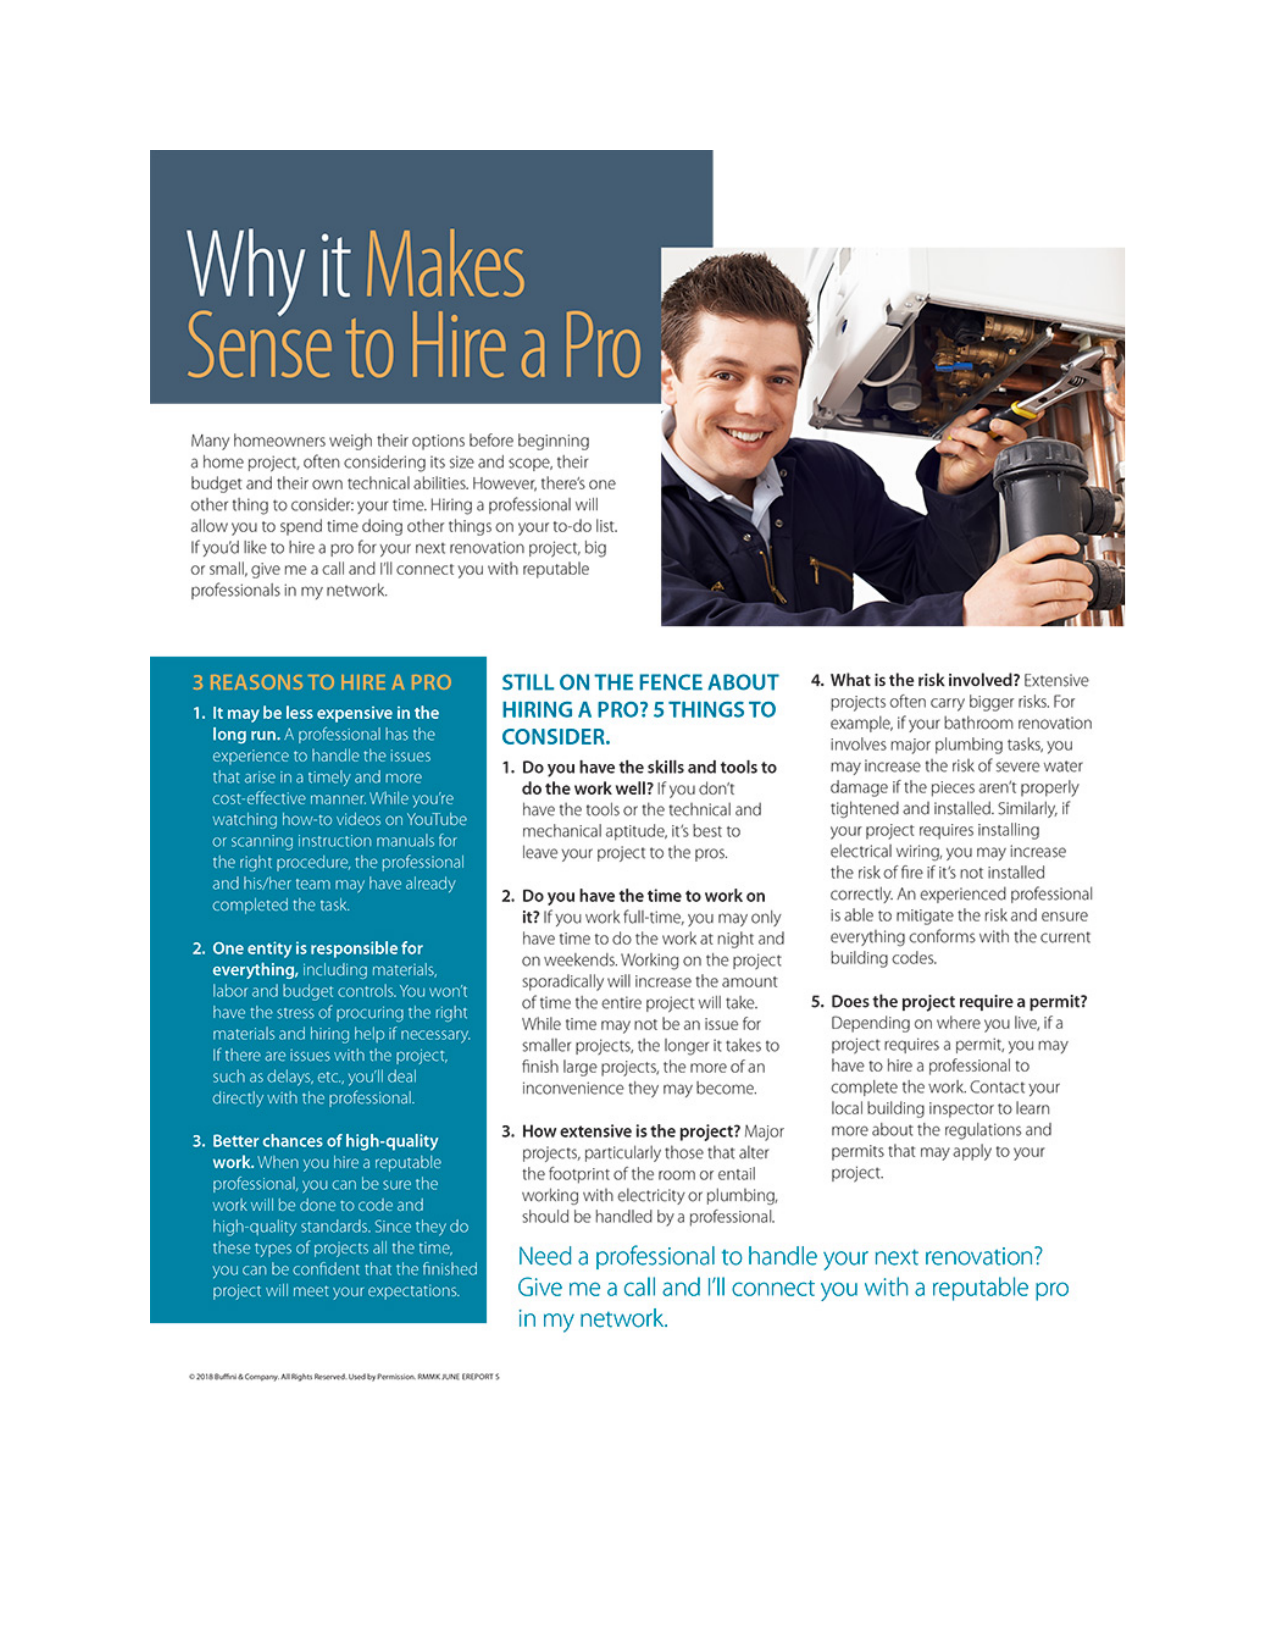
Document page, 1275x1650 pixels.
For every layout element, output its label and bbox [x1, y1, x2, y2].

picture [407, 774, 412, 782]
picture [320, 1263, 359, 1275]
picture [368, 1074, 373, 1082]
picture [236, 752, 250, 761]
picture [274, 942, 292, 958]
picture [272, 985, 278, 997]
picture [458, 1266, 465, 1274]
picture [282, 1030, 293, 1039]
picture [219, 731, 246, 743]
picture [341, 674, 353, 690]
picture [223, 901, 235, 910]
picture [342, 1224, 350, 1232]
picture [330, 1095, 343, 1108]
picture [443, 987, 459, 997]
picture [407, 1031, 420, 1039]
picture [365, 1263, 391, 1275]
picture [308, 838, 315, 846]
picture [402, 942, 415, 954]
picture [272, 964, 298, 979]
picture [256, 1005, 262, 1017]
picture [439, 834, 449, 847]
picture [264, 706, 281, 718]
picture [394, 774, 402, 782]
picture [429, 1053, 438, 1061]
picture [352, 838, 366, 847]
picture [233, 877, 238, 889]
picture [385, 1287, 390, 1299]
picture [320, 674, 334, 690]
picture [456, 817, 467, 826]
picture [219, 856, 225, 867]
picture [253, 855, 265, 871]
picture [290, 1074, 299, 1082]
picture [404, 1181, 411, 1190]
picture [275, 1070, 287, 1082]
picture [375, 792, 382, 804]
picture [413, 813, 426, 825]
picture [268, 835, 282, 846]
picture [334, 1159, 348, 1168]
picture [434, 813, 439, 825]
picture [380, 1224, 402, 1232]
picture [351, 813, 379, 825]
picture [282, 813, 297, 825]
picture [415, 728, 421, 740]
picture [266, 774, 273, 781]
picture [343, 1181, 351, 1189]
picture [335, 1244, 355, 1257]
picture [309, 879, 315, 889]
picture [463, 1031, 468, 1041]
picture [253, 988, 258, 997]
picture [447, 1005, 466, 1022]
picture [409, 1005, 416, 1017]
picture [240, 1245, 250, 1253]
picture [324, 1031, 337, 1039]
picture [311, 945, 332, 954]
picture [391, 1181, 403, 1190]
picture [286, 841, 293, 850]
picture [450, 838, 457, 848]
picture [230, 752, 234, 765]
picture [214, 1155, 254, 1168]
picture [193, 675, 203, 690]
picture [402, 985, 408, 996]
picture [332, 859, 340, 867]
picture [294, 898, 304, 910]
picture [241, 988, 247, 996]
picture [358, 731, 366, 739]
picture [232, 1202, 238, 1210]
picture [361, 967, 367, 979]
picture [393, 1095, 399, 1103]
picture [407, 1052, 413, 1060]
picture [413, 1052, 421, 1058]
picture [304, 1180, 321, 1190]
picture [291, 1138, 306, 1147]
picture [237, 1052, 246, 1061]
picture [412, 752, 430, 761]
picture [210, 674, 221, 690]
picture [285, 1091, 295, 1103]
picture [224, 674, 247, 690]
picture [299, 732, 304, 743]
picture [386, 774, 393, 782]
picture [429, 856, 437, 867]
picture [255, 1027, 274, 1040]
picture [368, 1180, 379, 1190]
picture [392, 674, 404, 690]
picture [407, 1070, 416, 1082]
picture [272, 901, 282, 910]
picture [214, 1048, 221, 1061]
picture [251, 899, 259, 910]
picture [326, 771, 349, 785]
picture [466, 1267, 476, 1275]
picture [279, 1199, 284, 1210]
picture [225, 1010, 232, 1017]
picture [430, 1285, 443, 1296]
picture [327, 1134, 342, 1147]
picture [274, 1156, 280, 1168]
picture [403, 1091, 410, 1104]
picture [347, 1133, 404, 1150]
picture [370, 1049, 377, 1061]
picture [345, 729, 349, 739]
picture [216, 1241, 240, 1254]
picture [352, 752, 359, 759]
picture [215, 770, 224, 783]
picture [437, 674, 451, 690]
picture [382, 792, 391, 804]
picture [404, 838, 415, 847]
picture [313, 968, 318, 976]
picture [380, 1092, 384, 1103]
picture [272, 1263, 279, 1275]
picture [292, 796, 305, 805]
picture [326, 902, 331, 910]
picture [297, 879, 304, 888]
picture [313, 1224, 323, 1232]
picture [326, 1005, 332, 1017]
picture [220, 1225, 227, 1232]
picture [291, 1052, 298, 1061]
picture [235, 1287, 254, 1298]
picture [326, 1204, 335, 1209]
picture [352, 1159, 359, 1167]
picture [311, 772, 315, 783]
picture [226, 1048, 233, 1061]
picture [407, 857, 424, 867]
picture [379, 752, 386, 761]
picture [418, 964, 426, 976]
picture [302, 817, 316, 825]
picture [304, 1287, 323, 1297]
picture [273, 1181, 278, 1189]
picture [319, 795, 325, 804]
picture [250, 674, 259, 690]
picture [339, 795, 348, 803]
picture [265, 877, 274, 888]
picture [310, 1027, 321, 1040]
picture [369, 1289, 375, 1296]
picture [397, 1053, 402, 1064]
picture [253, 1219, 282, 1235]
picture [396, 1264, 413, 1275]
picture [263, 1133, 288, 1147]
picture [305, 902, 315, 910]
picture [252, 710, 259, 722]
picture [226, 816, 232, 825]
picture [247, 838, 256, 846]
picture [214, 1288, 218, 1299]
picture [347, 878, 359, 889]
picture [337, 1010, 342, 1021]
picture [428, 1266, 437, 1275]
picture [363, 674, 373, 690]
picture [388, 838, 401, 847]
picture [375, 1244, 383, 1253]
picture [334, 836, 343, 847]
picture [309, 987, 333, 1000]
picture [246, 1052, 255, 1061]
picture [214, 1006, 218, 1017]
picture [241, 963, 269, 979]
picture [318, 710, 362, 722]
picture [302, 1266, 318, 1275]
picture [286, 1202, 295, 1209]
picture [257, 1287, 261, 1297]
picture [326, 1224, 331, 1232]
picture [214, 1074, 230, 1082]
picture [412, 674, 421, 690]
picture [413, 1156, 441, 1169]
picture [257, 793, 275, 804]
picture [150, 150, 1125, 1383]
picture [248, 943, 271, 954]
picture [336, 1052, 349, 1060]
picture [406, 1198, 423, 1210]
picture [301, 945, 306, 954]
picture [296, 988, 303, 997]
picture [343, 1031, 349, 1042]
picture [396, 816, 402, 824]
picture [321, 901, 326, 910]
picture [225, 859, 235, 867]
picture [225, 1030, 238, 1039]
picture [287, 706, 306, 718]
picture [230, 1177, 240, 1190]
picture [246, 774, 254, 782]
picture [252, 731, 265, 740]
picture [292, 1287, 298, 1295]
picture [368, 750, 372, 762]
picture [308, 1138, 322, 1147]
picture [424, 795, 432, 803]
picture [329, 963, 357, 976]
picture [193, 1136, 205, 1147]
picture [362, 1177, 366, 1189]
picture [241, 1030, 255, 1039]
picture [425, 1242, 449, 1254]
picture [436, 1035, 449, 1039]
picture [213, 837, 224, 846]
picture [398, 707, 404, 718]
picture [193, 942, 204, 954]
picture [334, 942, 373, 957]
picture [338, 990, 344, 997]
picture [280, 859, 293, 867]
picture [402, 1031, 408, 1039]
picture [355, 1027, 384, 1042]
picture [229, 772, 238, 783]
picture [355, 1220, 360, 1232]
picture [443, 1287, 450, 1296]
picture [303, 1159, 313, 1167]
picture [376, 674, 386, 690]
picture [277, 860, 282, 871]
picture [275, 879, 291, 889]
picture [388, 966, 393, 974]
picture [279, 1160, 293, 1169]
picture [264, 901, 270, 910]
picture [303, 1198, 315, 1211]
picture [232, 840, 244, 847]
picture [453, 1220, 462, 1232]
picture [352, 1287, 364, 1296]
picture [247, 795, 254, 804]
picture [416, 1287, 421, 1297]
picture [228, 710, 250, 718]
picture [214, 942, 243, 954]
picture [396, 731, 408, 740]
picture [313, 749, 318, 761]
picture [391, 792, 399, 804]
picture [214, 1092, 221, 1103]
picture [244, 877, 258, 889]
picture [368, 859, 377, 867]
picture [356, 855, 366, 868]
picture [443, 813, 455, 826]
picture [334, 1220, 341, 1231]
picture [214, 1203, 228, 1211]
picture [337, 904, 345, 909]
picture [307, 710, 313, 718]
picture [319, 729, 329, 739]
picture [297, 1244, 303, 1252]
picture [352, 795, 364, 803]
picture [382, 984, 392, 996]
picture [308, 674, 319, 690]
picture [390, 1289, 405, 1296]
picture [266, 818, 277, 828]
picture [268, 732, 280, 740]
picture [222, 966, 238, 975]
picture [349, 1074, 358, 1081]
picture [280, 1285, 284, 1295]
picture [308, 1092, 315, 1103]
picture [239, 819, 245, 826]
picture [407, 1134, 432, 1147]
picture [326, 795, 335, 804]
picture [215, 1266, 226, 1276]
picture [388, 1070, 404, 1083]
picture [263, 1157, 270, 1167]
picture [318, 774, 325, 782]
picture [214, 1180, 219, 1192]
picture [377, 837, 384, 846]
picture [364, 1159, 369, 1168]
picture [237, 1070, 245, 1082]
picture [241, 1199, 245, 1210]
picture [227, 1220, 238, 1236]
picture [224, 1181, 229, 1189]
picture [425, 674, 435, 690]
picture [213, 967, 220, 975]
picture [252, 1203, 265, 1211]
picture [375, 771, 380, 782]
picture [420, 988, 425, 997]
picture [440, 879, 455, 889]
picture [254, 1243, 290, 1257]
picture [341, 859, 348, 867]
picture [357, 1048, 361, 1061]
picture [407, 880, 412, 889]
picture [244, 1138, 259, 1147]
picture [375, 1070, 382, 1081]
picture [400, 968, 405, 976]
picture [390, 945, 397, 954]
picture [214, 707, 223, 718]
picture [194, 707, 198, 718]
picture [380, 1159, 394, 1167]
picture [266, 1288, 273, 1295]
picture [415, 706, 439, 719]
picture [253, 752, 270, 761]
picture [294, 1009, 306, 1017]
picture [395, 1159, 411, 1168]
picture [446, 859, 455, 867]
picture [457, 1031, 463, 1038]
picture [440, 1007, 446, 1016]
picture [299, 752, 304, 760]
picture [261, 988, 266, 996]
picture [435, 881, 440, 889]
picture [418, 834, 434, 847]
picture [213, 880, 219, 889]
picture [446, 1263, 458, 1275]
picture [322, 1180, 328, 1189]
picture [224, 1094, 241, 1103]
picture [346, 1090, 369, 1103]
picture [376, 942, 388, 954]
picture [446, 795, 453, 803]
picture [405, 967, 410, 975]
picture [427, 1181, 438, 1190]
picture [214, 984, 226, 997]
picture [402, 797, 408, 804]
picture [424, 732, 430, 739]
picture [323, 752, 335, 761]
picture [242, 1181, 251, 1190]
picture [282, 793, 288, 804]
picture [250, 1073, 263, 1082]
picture [431, 1138, 438, 1150]
picture [416, 1177, 424, 1190]
picture [252, 1266, 266, 1275]
picture [213, 816, 225, 826]
picture [374, 1198, 392, 1211]
picture [357, 774, 374, 783]
picture [214, 1134, 243, 1147]
picture [398, 1241, 412, 1253]
picture [281, 1177, 295, 1189]
picture [367, 731, 376, 740]
picture [390, 1028, 395, 1039]
picture [424, 1031, 438, 1039]
picture [318, 1072, 332, 1082]
picture [382, 859, 396, 870]
picture [246, 858, 254, 867]
picture [398, 1010, 403, 1022]
picture [257, 814, 262, 825]
picture [268, 1092, 282, 1103]
picture [376, 880, 397, 889]
picture [324, 816, 332, 825]
picture [293, 674, 303, 690]
picture [308, 859, 331, 868]
picture [283, 985, 288, 997]
picture [314, 1159, 329, 1168]
picture [261, 674, 290, 690]
picture [365, 707, 392, 718]
picture [219, 1030, 225, 1039]
picture [427, 1224, 437, 1232]
picture [227, 795, 234, 802]
